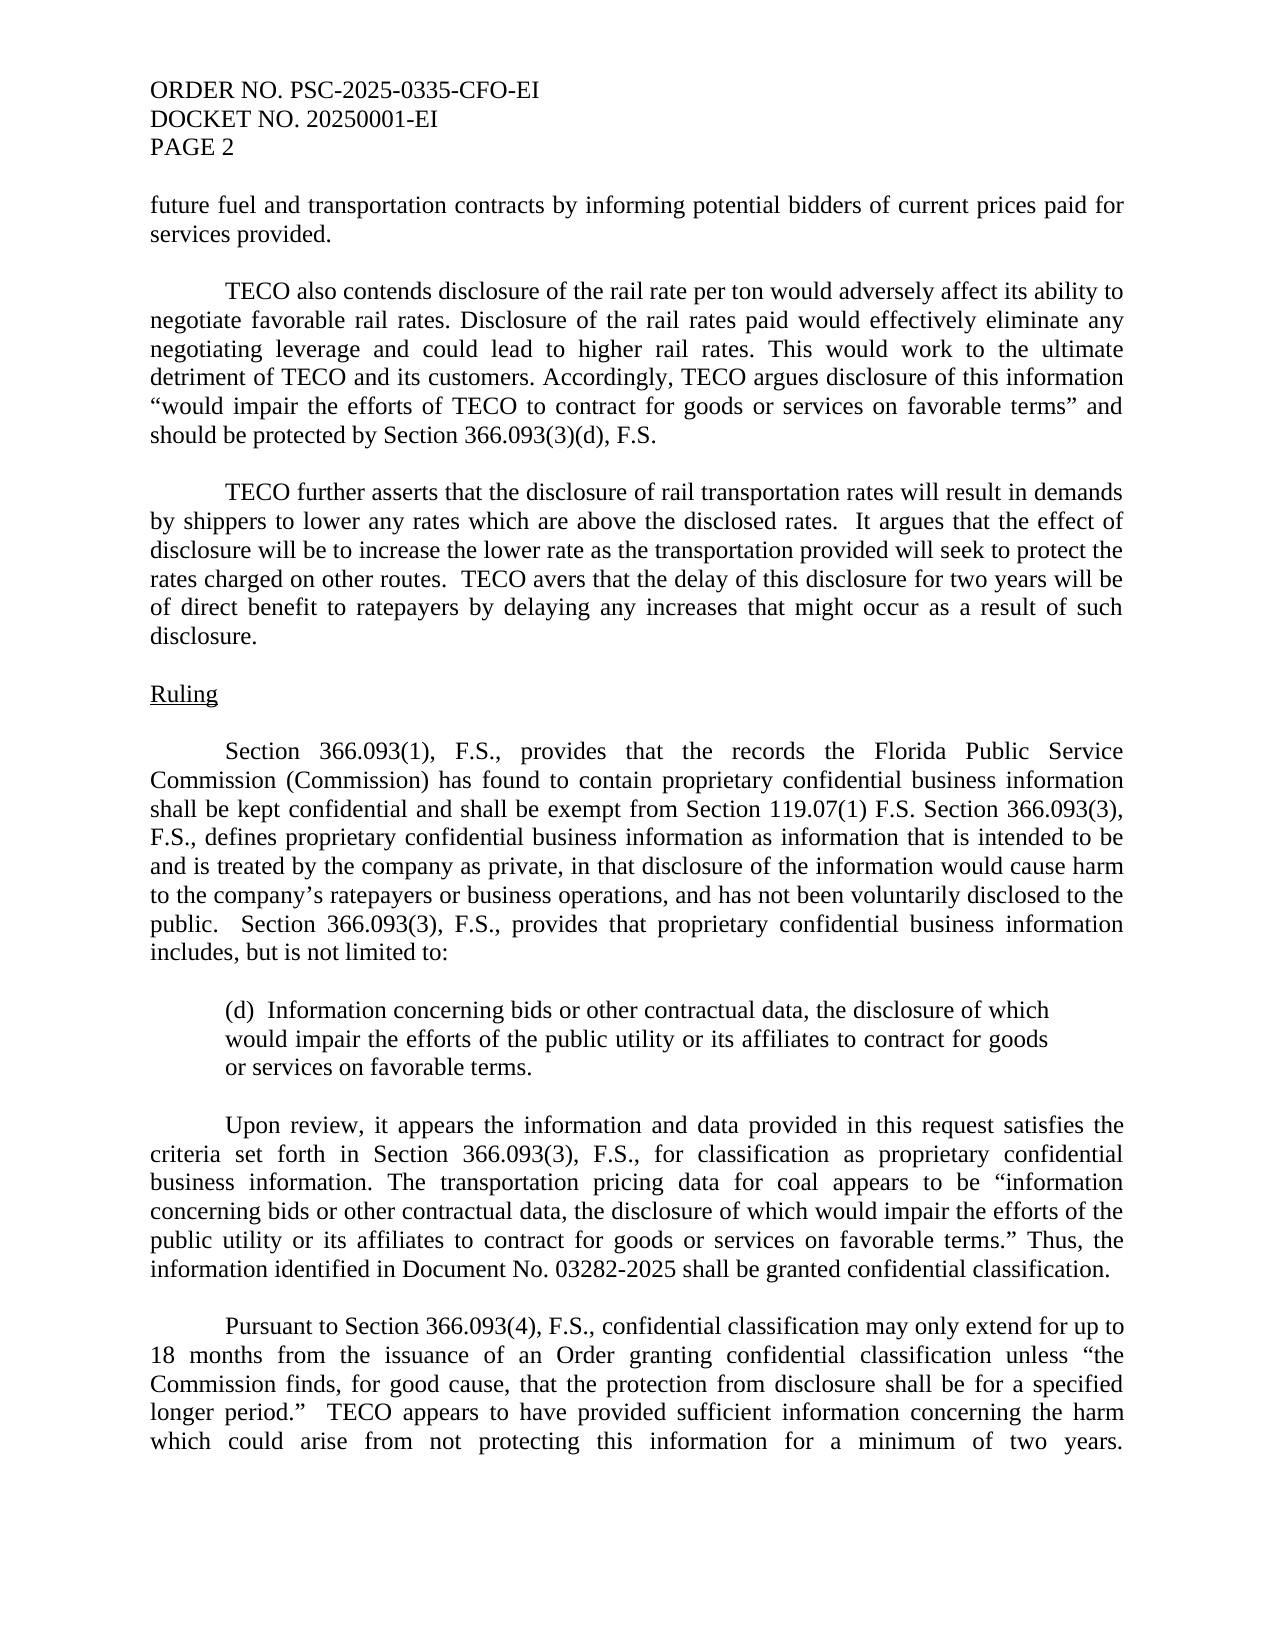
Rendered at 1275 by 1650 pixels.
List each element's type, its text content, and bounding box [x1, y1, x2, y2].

text (d) Information concerning bids or other contractual data, the disclosure of which would impair the efforts of the public utility or its affiliates to contract for goods or services on favorable terms. [225, 995, 1050, 1081]
text TECO also contends disclosure of the rail rate per ton would adversely affect its ability to negotiate favorable rail rates. Disclosure of the rail rates paid would effectively eliminate any negotiating leverage and could lead to higher rail rates. This would work to the ultimate detriment of TECO and its customers. Accordingly, TECO argues disclosure of this information “would impair the efforts of TECO to contract for goods or services on favorable terms” and should be protected by Section 366.093(3)(d), F.S. [150, 276, 1125, 449]
text TECO further asserts that the disclosure of rail transportation rates will result in demands by shippers to lower any rates which are above the disclosed rates. It argues that the effect of disclosure will be to increase the lower rate as the transportation provided will seek to protect the rates charged on other routes. TECO avers that the delay of this disclosure for two years will be of direct benefit to ratepayers by delaying any increases that might occur as a result of such disclosure. [150, 477, 1125, 650]
text Upon review, it appears the information and data provided in this request satisfies the criteria set forth in Section 366.093(3), F.S., for classification as proprietary confidential business information. The transportation pricing data for coal appears to be “information concerning bids or other contractual data, the disclosure of which would impair the efforts of the public utility or its affiliates to contract for goods or services on favorable terms.” Thus, the information identified in Document No. 03282-2025 shall be granted confidential classification. [150, 1110, 1125, 1282]
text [150, 190, 1125, 247]
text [150, 1311, 1125, 1455]
text Section 366.093(1), F.S., provides that the records the Florida Public Service Commission (Commission) has found to contain proprietary confidential business information shall be kept confidential and shall be exempt from Section 119.07(1) F.S. Section 366.093(3), F.S., defines proprietary confidential business information as information that is intended to be and is treated by the company as private, in that disclosure of the information would cause harm to the company’s ratepayers or business operations, and has not been voluntarily disclosed to the public. Section 366.093(3), F.S., provides that proprietary confidential business information includes, but is not limited to: [150, 736, 1125, 966]
text Ruling [150, 679, 1125, 707]
